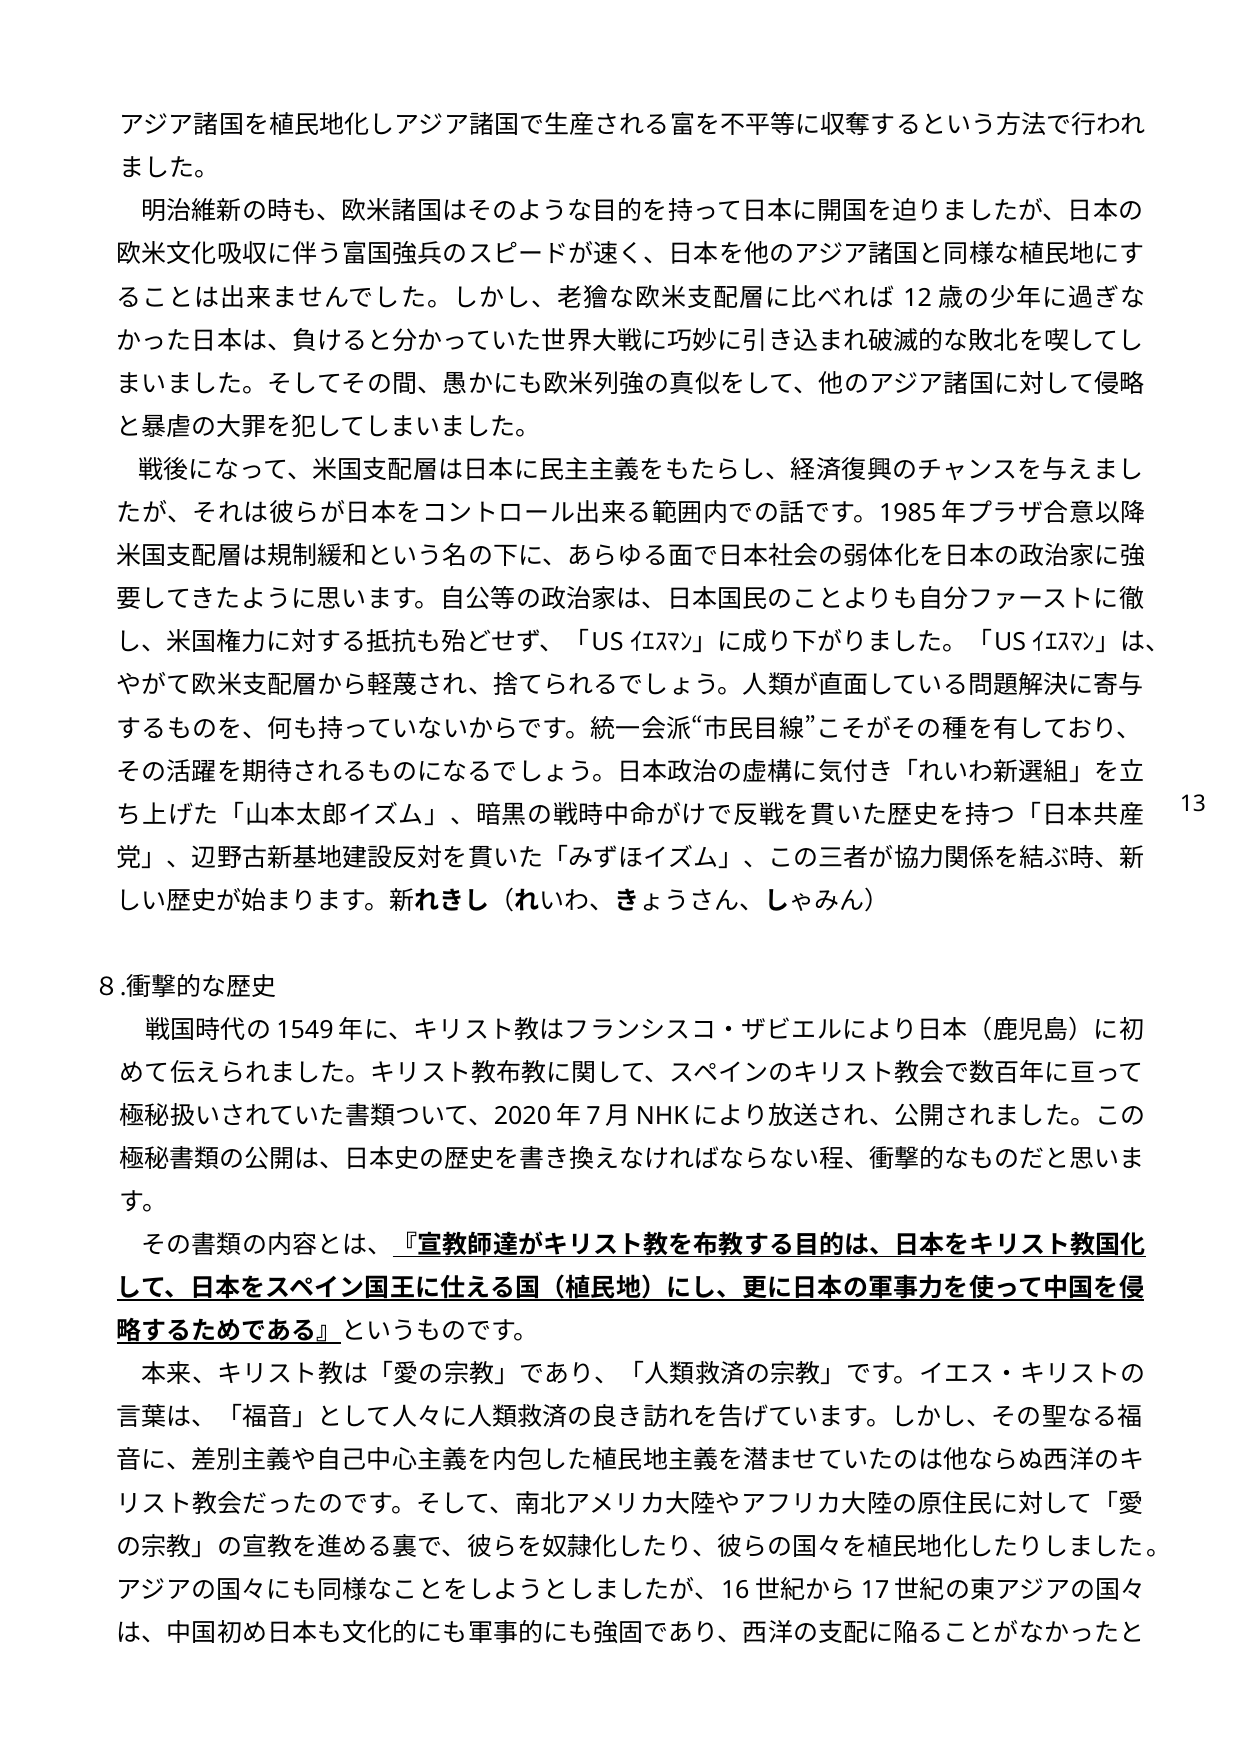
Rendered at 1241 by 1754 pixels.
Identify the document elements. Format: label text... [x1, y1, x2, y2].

text 明治維新の時も、欧米諸国はそのような目的を持って日本に開国を迫りましたが、日本の欧米文化吸収に伴う富国強兵のスピードが速く、日本を他のアジア諸国と同様な植民地にすることは出来ませんでした。しかし、老獪な欧米支配層に比べれば12歳の少年に過ぎなかった日本は、負けると分かっていた世界大戦に巧妙に引き込まれ破滅的な敗北を喫してしまいました。そしてその間、愚かにも欧米列強の真似をして、他のアジア諸国に対して侵略と暴虐の大罪を犯してしまいました。 [116, 190, 1146, 443]
text その書類の内容とは、『宣教師達がキリスト教を布教する目的は、日本をキリスト教国化して、日本をスペイン国王に仕える国（植民地）にし、更に日本の軍事力を使って中国を侵略するためである』というものです。 [116, 1224, 1146, 1348]
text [116, 1353, 1146, 1649]
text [94, 104, 1146, 185]
text 戦後になって、米国支配層は日本に民主主義をもたらし、経済復興のチャンスを与えましたが、それは彼らが日本をコントロール出来る範囲内での話です。1985年プラザ合意以降、米国支配層は規制緩和という名の下に、あらゆる面で日本社会の弱体化を日本の政治家に強要してきたように思います。自公等の政治家は、日本国民のことよりも自分ファーストに徹し、米国権力に対する抵抗も殆どせず、「US ｲｴｽﾏﾝ」に成り下がりました。「US ｲｴｽﾏﾝ」は、やがて欧米支配層から軽蔑され、捨てられるでしょう。人類が直面している問題解決に寄与するものを、何も持っていないからです。統一会派“市民目線”こそがその種を有しており、その活躍を期待されるものになるでしょう。日本政治の虚構に気付き「れいわ新選組」を立ち上げた「山本太郎イズム」、暗黒の戦時中命がけで反戦を貫いた歴史を持つ「日本共産党」、辺野古新基地建設反対を貫いた「みずほイズム」、この三者が協力関係を結ぶ時、新しい歴史が始まります。新れきし（れいわ、きょうさん、しゃみん） [116, 449, 1146, 917]
text ８.衝撃的な歴史 [94, 966, 1146, 1003]
text 戦国時代の1549年に、キリスト教はフランシスコ・ザビエルにより日本（鹿児島）に初めて伝えられました。キリスト教布教に関して、スペインのキリスト教会で数百年に亘って極秘扱いされていた書類ついて、2020年7月NHKにより放送され、公開されました。この極秘書類の公開は、日本史の歴史を書き換えなければならない程、衝撃的なものだと思います。 [94, 1008, 1146, 1218]
